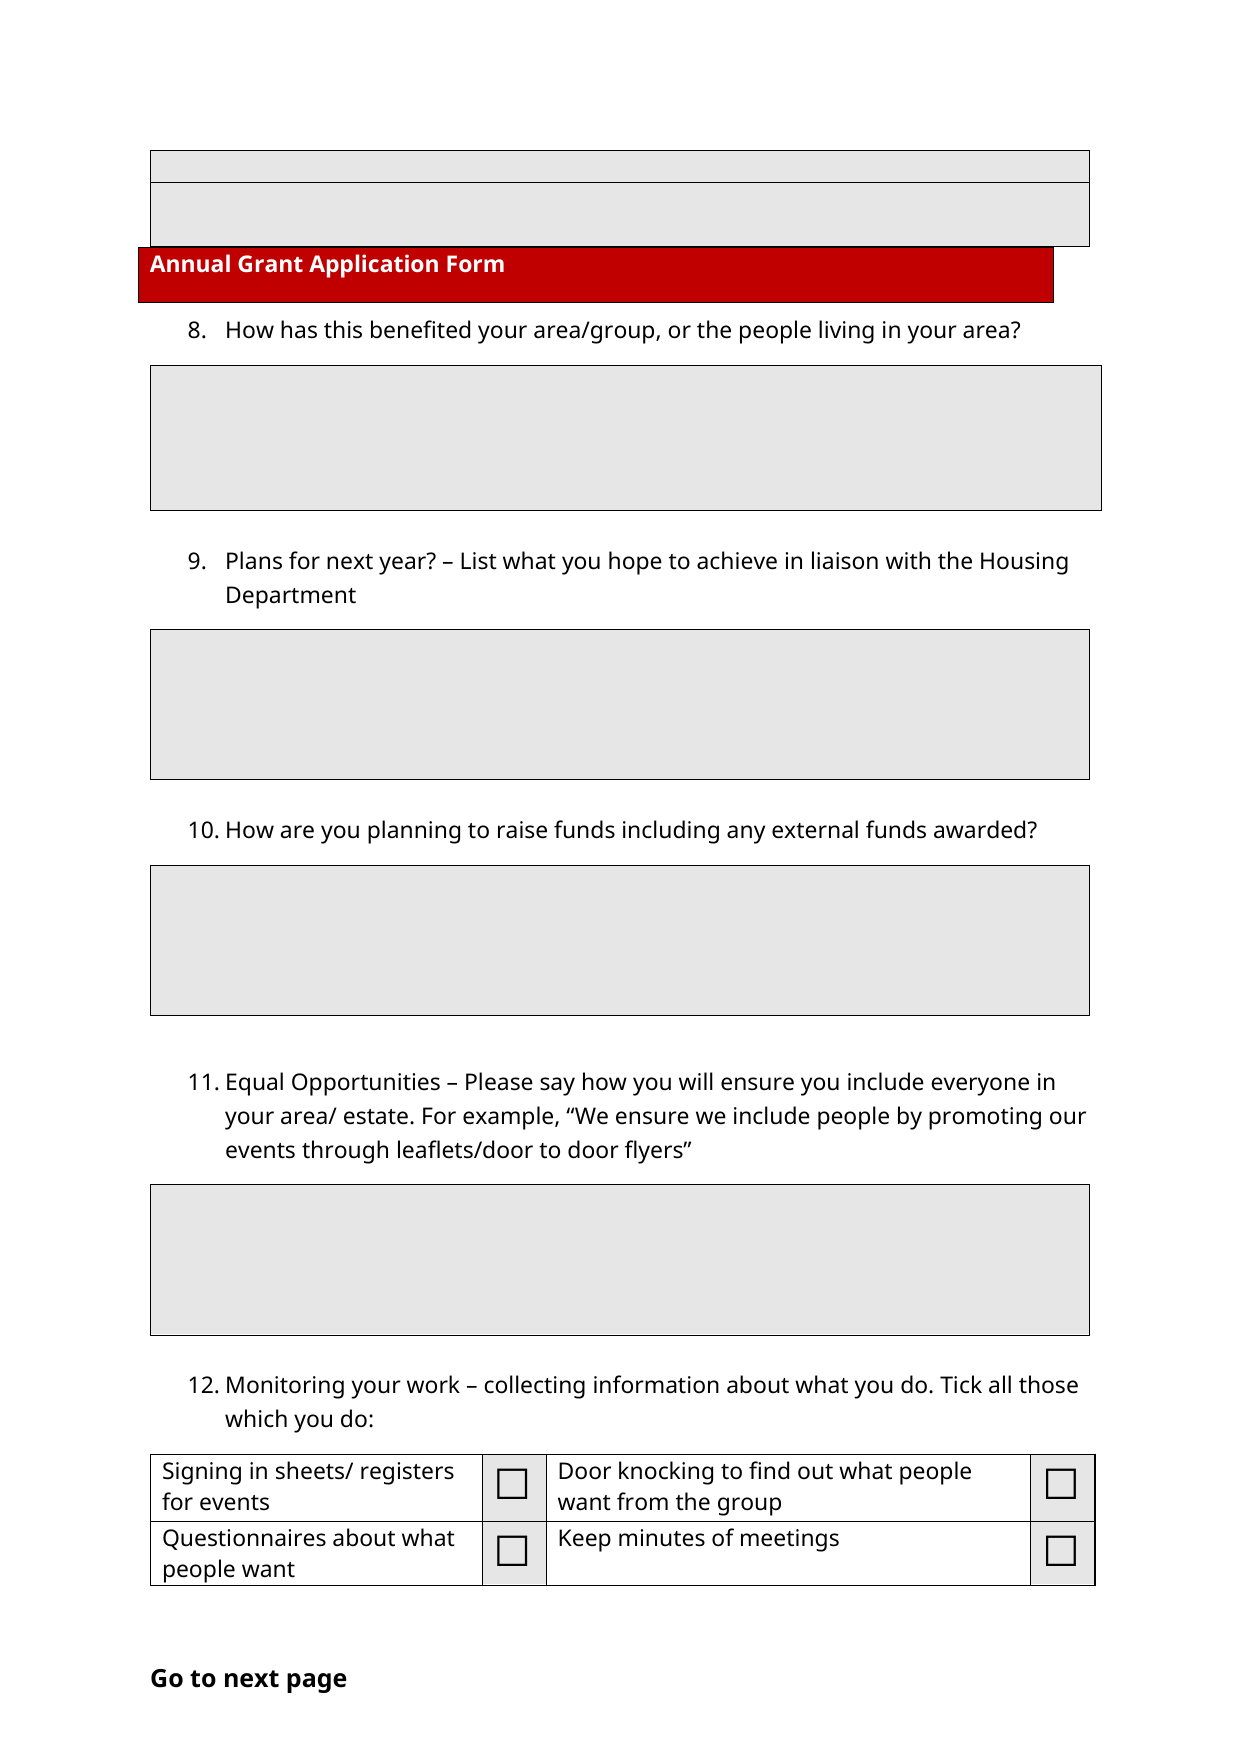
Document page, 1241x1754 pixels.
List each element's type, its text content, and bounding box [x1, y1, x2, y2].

table_cell [151, 183, 1089, 246]
table_cell Keep minutes of meetings [547, 1522, 1030, 1584]
list Equal Opportunities – Please say how you will ensure you include everyone in your area/ estate. For example, “We ensure we include people by promoting our events through leaflets/door to door flyers” [187, 1066, 1090, 1165]
table_cell [483, 1522, 546, 1584]
table_header [151, 1185, 1089, 1334]
table_header Door knocking to find out what people want from the group [547, 1455, 1030, 1521]
table_header Annual Grant Application Form [139, 248, 1053, 302]
list Monitoring your work – collecting information about what you do. Tick all those [187, 1369, 1090, 1401]
list which you do: [225, 1403, 1090, 1434]
list Plans for next year? – List what you hope to achieve in liaison with the Housing Department [187, 545, 1090, 610]
table_header [1031, 1455, 1094, 1521]
table_cell [1031, 1522, 1094, 1584]
table_header [483, 1455, 546, 1521]
table_header [151, 366, 1101, 510]
table_header [151, 630, 1089, 779]
list How are you planning to raise funds including any external funds awarded? [187, 814, 1090, 845]
table_cell [151, 151, 1089, 182]
table_cell Questionnaires about what people want [151, 1522, 482, 1584]
table_header [151, 866, 1089, 1015]
table_header Signing in sheets/ registers for events [151, 1455, 482, 1521]
list How has this benefited your area/group, or the people living in your area? [187, 314, 1090, 346]
